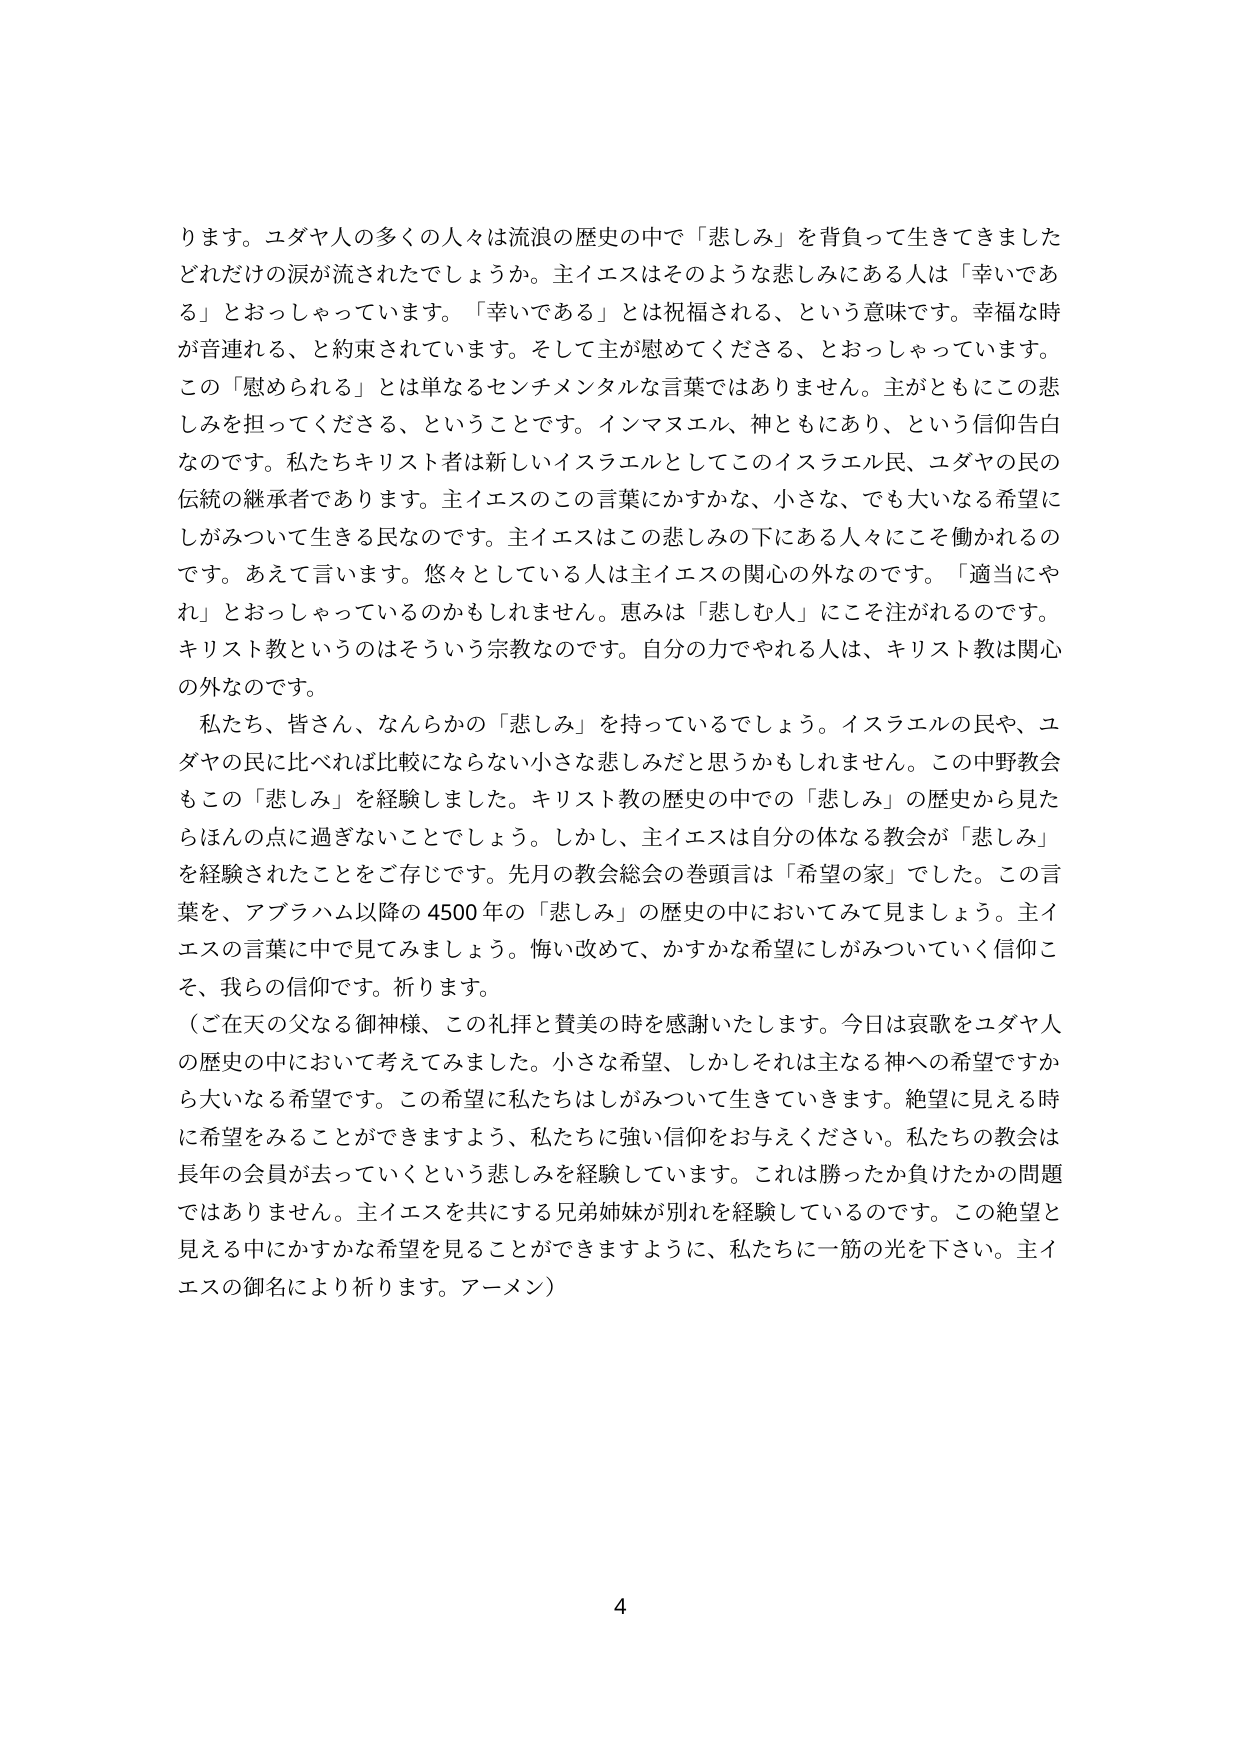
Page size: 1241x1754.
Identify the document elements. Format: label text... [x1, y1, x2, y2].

text （ご在天の父なる御神様、この礼拝と賛美の時を感謝いたします。今日は哀歌をユダヤ人の歴史の中において考えてみました。小さな希望、しかしそれは主なる神への希望ですから大いなる希望です。この希望に私たちはしがみついて生きていきます。絶望に見える時に希望をみることができますよう、私たちに強い信仰をお与えください。私たちの教会は長年の会員が去っていくという悲しみを経験しています。これは勝ったか負けたかの問題ではありません。主イエスを共にする兄弟姉妹が別れを経験しているのです。この絶望と見える中にかすかな希望を見ることができますように、私たちに一筋の光を下さい。主イエスの御名により祈ります。アーメン） [177, 1004, 1063, 1304]
text 私たち、皆さん、なんらかの「悲しみ」を持っているでしょう。イスラエルの民や、ユダヤの民に比べれば比較にならない小さな悲しみだと思うかもしれません。この中野教会もこの「悲しみ」を経験しました。キリスト教の歴史の中での「悲しみ」の歴史から見たらほんの点に過ぎないことでしょう。しかし、主イエスは自分の体なる教会が「悲しみ」を経験されたことをご存じです。先月の教会総会の巻頭言は「希望の家」でした。この言葉を、アブラハム以降の4500年の「悲しみ」の歴史の中においてみて見ましょう。主イエスの言葉に中で見てみましょう。悔い改めて、かすかな希望にしがみついていく信仰こそ、我らの信仰です。祈ります。 [177, 704, 1063, 1004]
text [177, 217, 1063, 704]
